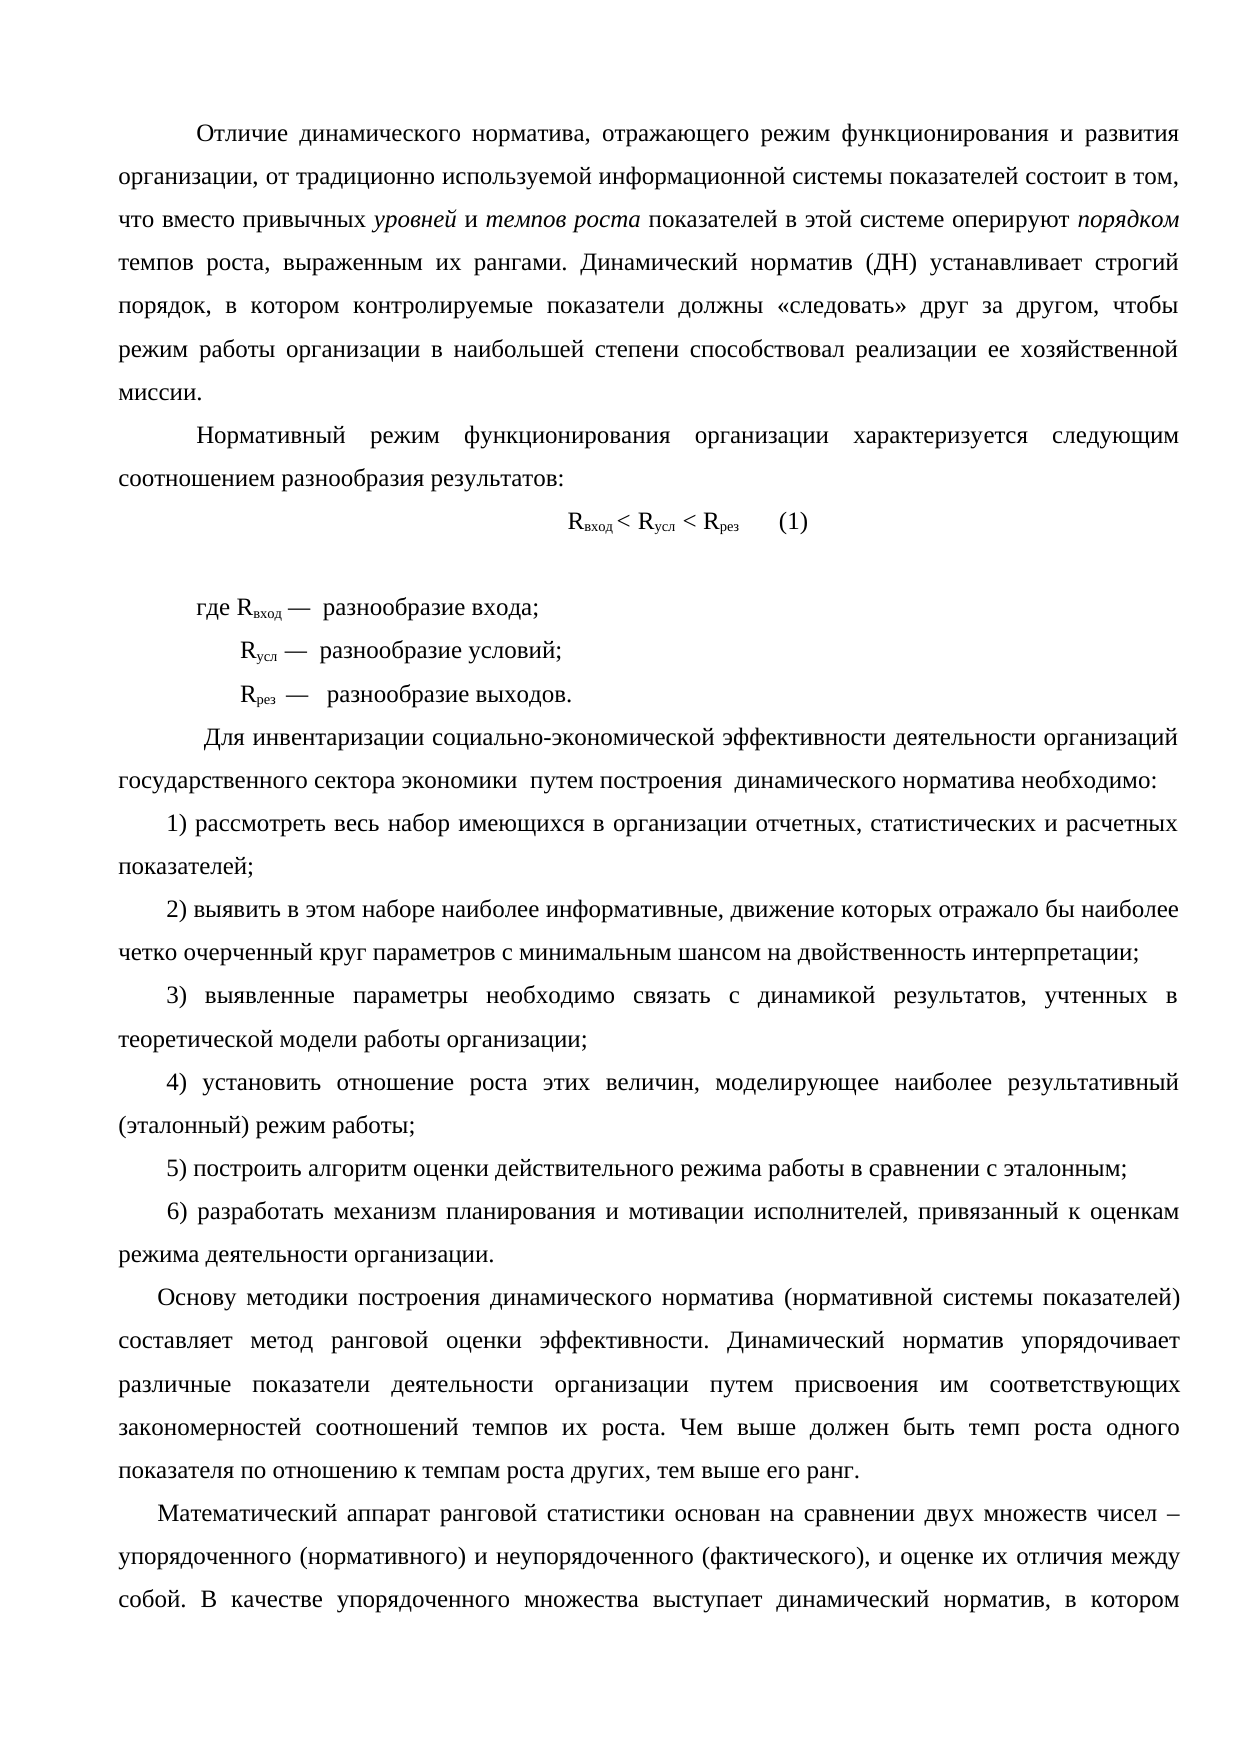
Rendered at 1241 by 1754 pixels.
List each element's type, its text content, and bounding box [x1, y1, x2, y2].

text Основу методики построения динамического норматива (нормативной системы показателей) составляет метод ранговой оценки эффективности. Динамический норматив упорядочивает различные показатели деятельности организации путем присвоения им соответствующих закономерностей соотношений темпов их роста. Чем выше должен быть темп роста одного показателя по отношению к темпам роста других, тем выше его ранг. [118, 1282, 1181, 1484]
text 4) установить отношение роста этих величин, моделирующее наиболее результативный (эталонный) режим работы; [118, 1067, 1179, 1139]
text Отличие динамического норматива, отражающего режим функционирования и развития организации, от традиционно используемой информационной системы показателей состоит в том, что вместо привычных уровней и темпов роста показателей в этой системе оперируют порядком темпов роста, выраженным их рангами. Динамический норматив (ДН) устанавливает строгий порядок, в котором контролируемые показатели должны «следовать» друг за другом, чтобы режим работы организации в наибольшей степени способствовал реализации ее хозяйственной миссии. [118, 118, 1179, 406]
text Rусл — разнообразие условий; [118, 636, 1179, 664]
text Для инвентаризации социально-экономической эффективности деятельности организаций государственного сектора экономики путем построения динамического норматива необходимо: [118, 722, 1179, 794]
text где Rвход — разнообразие входа; [118, 592, 1179, 621]
text 1) рассмотреть весь набор имеющихся в организации отчетных, статистических и расчетных показателей; [118, 808, 1179, 880]
text 3) выявленные параметры необходимо связать с динамикой результатов, учтенных в теоретической модели работы организации; [118, 981, 1179, 1052]
text Rвход < Rусл < Rрез (1) [118, 506, 1179, 535]
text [118, 1498, 1181, 1613]
text 6) разработать механизм планирования и мотивации исполнителей, привязанный к оценкам режима деятельности организации. [118, 1196, 1181, 1268]
text Rрез — разнообразие выходов. [118, 679, 1179, 707]
text 2) выявить в этом наборе наиболее информативные, движение которых отражало бы наиболее четко очерченный круг параметров с минимальным шансом на двойственность интерпретации; [118, 894, 1179, 966]
text Нормативный режим функционирования организации характеризуется следующим соотношением разнообразия результатов: [118, 420, 1179, 492]
text 5) построить алгоритм оценки действительного режима работы в сравнении с эталонным; [118, 1153, 1179, 1182]
